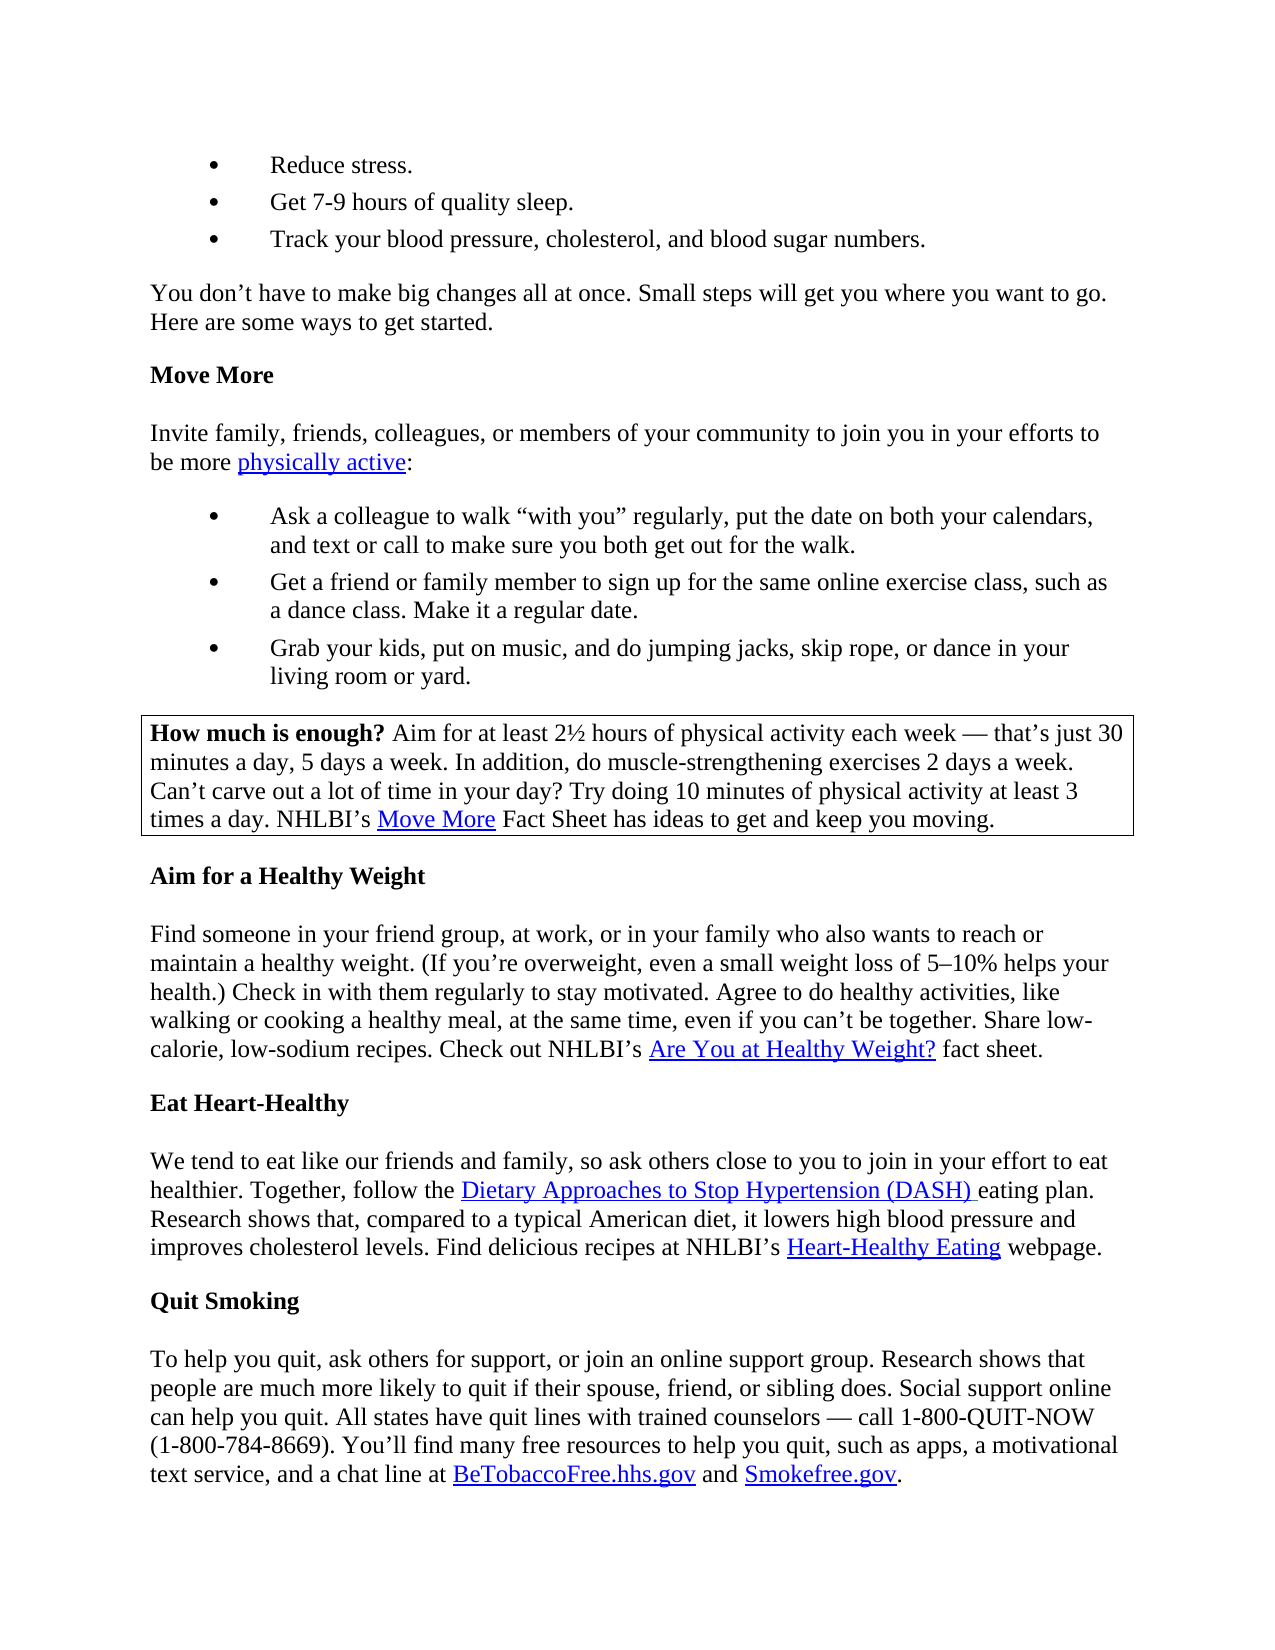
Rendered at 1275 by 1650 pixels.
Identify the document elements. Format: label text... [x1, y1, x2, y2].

subtitle Eat Heart-Healthy [150, 1088, 1125, 1117]
text Grab your kids, put on music, and do jumping jacks, skip rope, or dance in your living room or yard. [210, 633, 1125, 690]
text Invite family, friends, colleagues, or members of your community to join you in your efforts to be more physically active: [150, 418, 1125, 476]
subtitle Quit Smoking [150, 1286, 1125, 1315]
text We tend to eat like our friends and family, so ask others close to you to join in your effort to eat healthier. Together, follow the Dietary Approaches to Stop Hypertension (DASH) eating plan. Research shows that, compared to a typical American diet, it lowers high blood pressure and improves cholesterol levels. Find delicious recipes at NHLBI’s Heart-Healthy Eating webpage. [150, 1146, 1125, 1261]
text Get 7-9 hours of quality sleep. [210, 187, 1125, 216]
text Get a friend or family member to sign up for the same online exercise class, such as a dance class. Make it a regular date. [210, 567, 1125, 624]
subtitle Move More [150, 360, 1125, 389]
text Reduce stress. [210, 150, 1125, 179]
text Track your blood pressure, cholesterol, and blood sugar numbers. [210, 224, 1125, 253]
subtitle Aim for a Healthy Weight [150, 861, 1125, 890]
text How much is enough? Aim for at least 2½ hours of physical activity each week — that’s just 30 minutes a day, 5 days a week. In addition, do muscle-strengthening exercises 2 days a week. Can’t carve out a lot of time in your day? Try doing 10 minutes of physical activity at least 3 times a day. NHLBI’s Move More Fact Sheet has ideas to get and keep you moving. [142, 716, 1133, 835]
text To help you quit, ask others for support, or join an online support group. Research shows that people are much more likely to quit if their spouse, friend, or sibling does. Social support online can help you quit. All states have quit lines with trained counselors — call 1-800-QUIT-NOW (1-800-784-8669). You’ll find many free resources to help you quit, such as apps, a motivational text service, and a chat line at BeTobaccoFree.hhs.gov and Smokefree.gov. [150, 1344, 1125, 1488]
text Find someone in your friend group, at work, or in your family who also wants to reach or maintain a healthy weight. (If you’re overweight, even a small weight loss of 5–10% helps your health.) Check in with them regularly to stay motivated. Agree to do healthy activities, like walking or cooking a healthy meal, at the same time, even if you can’t be together. Share low-calorie, low-sodium recipes. Check out NHLBI’s Are You at Healthy Weight? fact sheet. [150, 919, 1125, 1063]
text Ask a colleague to walk “with you” regularly, put the date on both your calendars, and text or call to make sure you both get out for the walk. [210, 501, 1125, 558]
text You don’t have to make big changes all at once. Small steps will get you where you want to go. Here are some ways to get started. [150, 278, 1125, 335]
